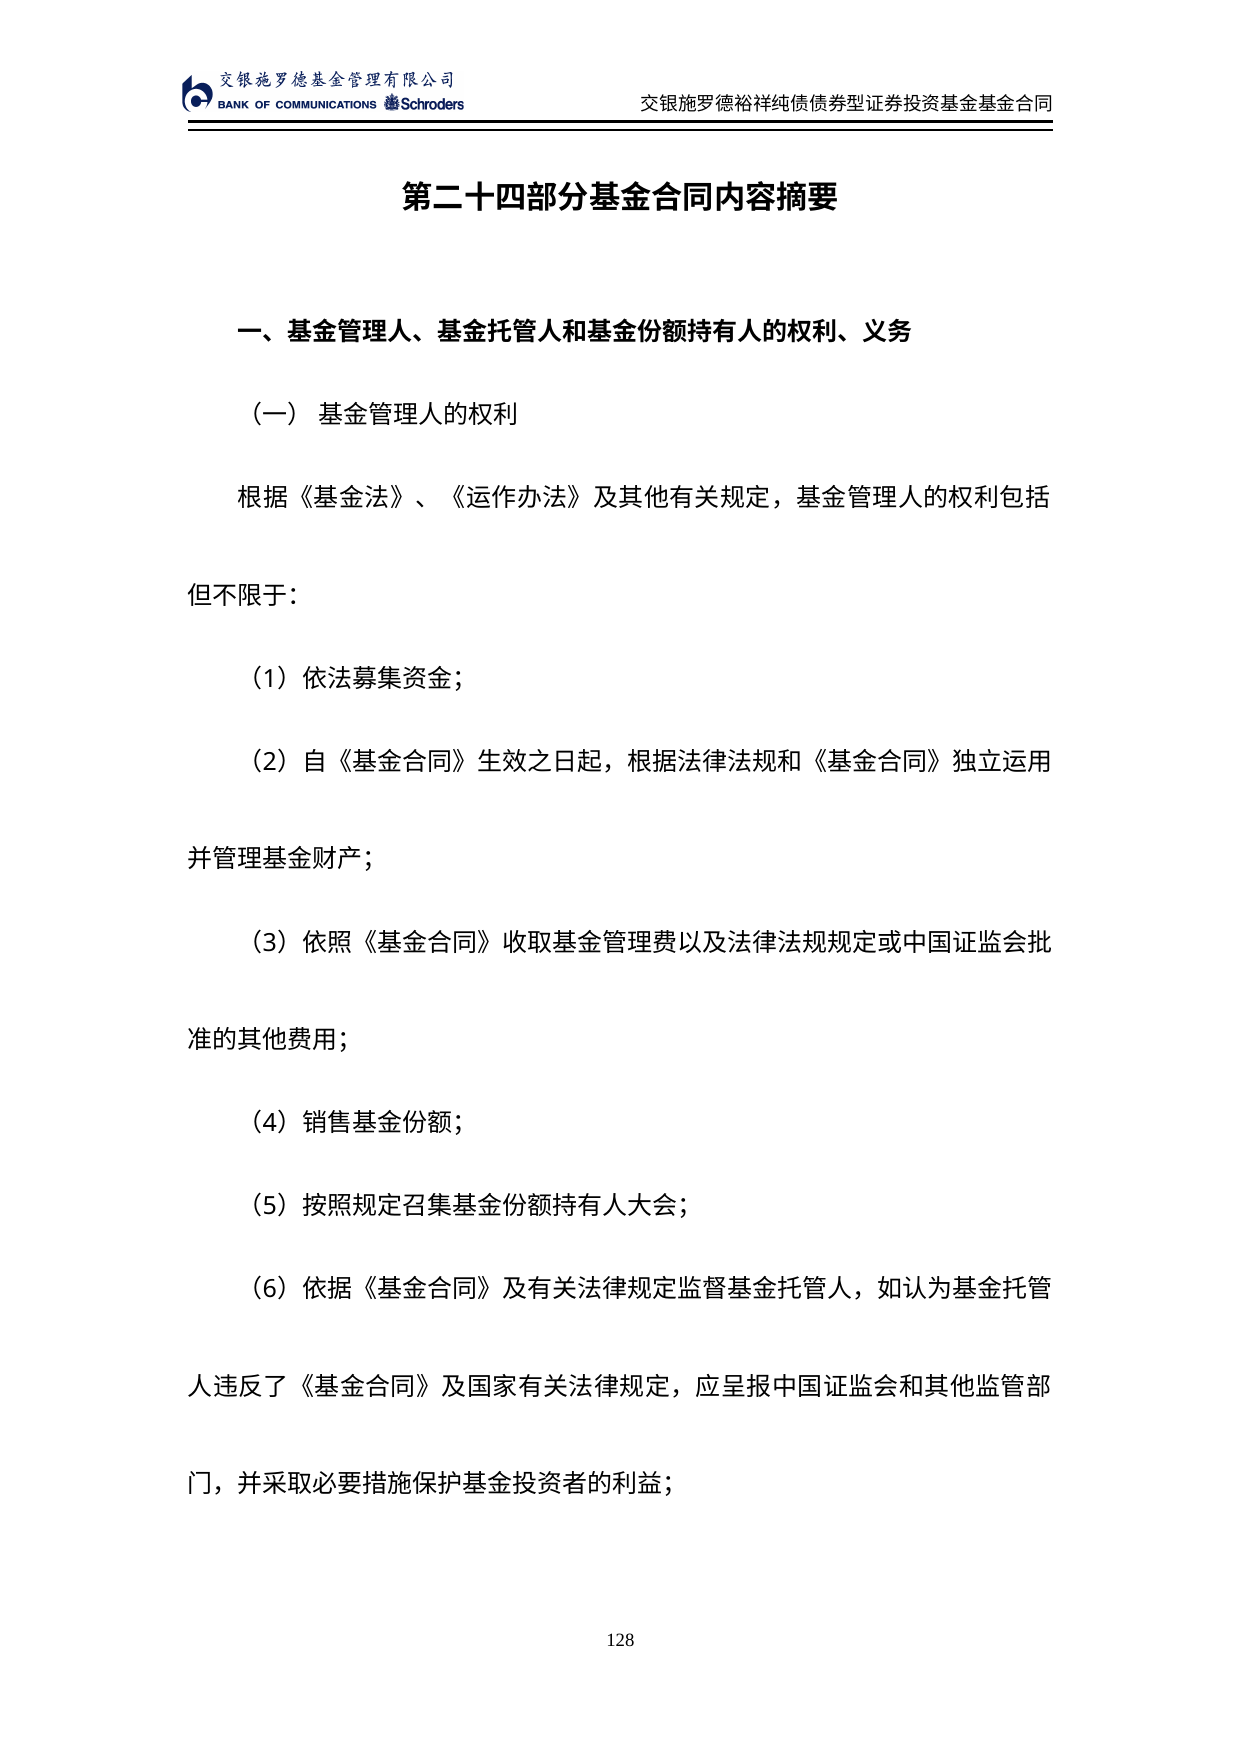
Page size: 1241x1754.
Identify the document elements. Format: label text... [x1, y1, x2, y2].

text （3）依照《基金合同》收取基金管理费以及法律法规规定或中国证监会批准的其他费用； [187, 908, 1053, 1070]
subtitle 第二十四部分基金合同内容摘要 [187, 162, 1053, 227]
text （5）按照规定召集基金份额持有人大会； [187, 1171, 1053, 1236]
text （1）依法募集资金； [187, 644, 1053, 709]
text 根据《基金法》、《运作办法》及其他有关规定，基金管理人的权利包括但不限于： [187, 463, 1053, 626]
text （4）销售基金份额； [187, 1088, 1053, 1153]
text 一、基金管理人、基金托管人和基金份额持有人的权利、义务 [187, 297, 1053, 362]
picture [182, 71, 464, 112]
text （2）自《基金合同》生效之日起，根据法律法规和《基金合同》独立运用并管理基金财产； [187, 727, 1053, 889]
text （一） 基金管理人的权利 [187, 380, 1053, 445]
text （6）依据《基金合同》及有关法律规定监督基金托管人，如认为基金托管人违反了《基金合同》及国家有关法律规定，应呈报中国证监会和其他监管部门，并采取必要措施保护基金投资者的利益； [187, 1254, 1053, 1514]
